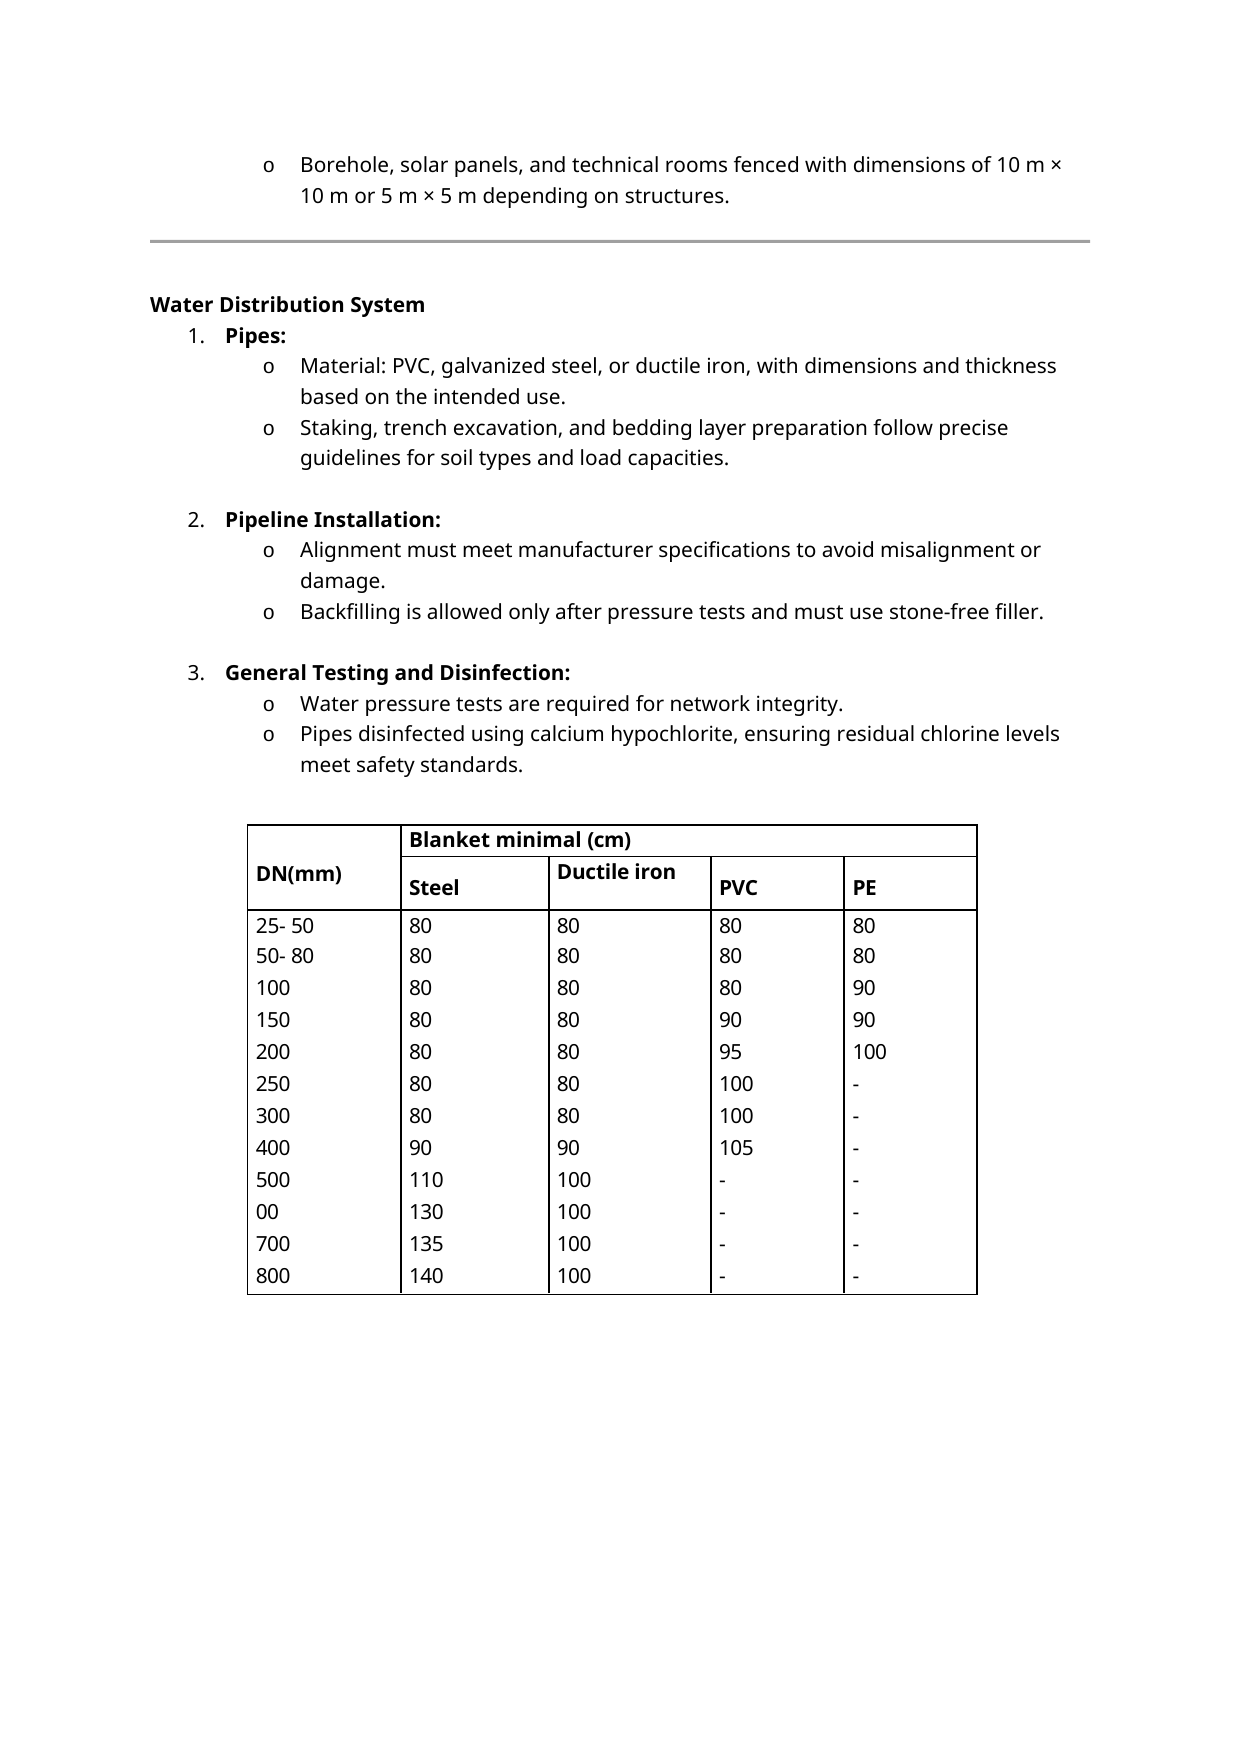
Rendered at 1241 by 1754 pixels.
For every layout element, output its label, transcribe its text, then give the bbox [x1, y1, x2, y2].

table_cell 100 [845, 1035, 976, 1067]
table_cell 135 [402, 1228, 548, 1259]
table_cell 80 [550, 1003, 710, 1035]
table_cell Steel [402, 857, 548, 909]
table_cell 80 [550, 1035, 710, 1067]
table_cell - [845, 1195, 976, 1227]
table_cell 80 [712, 911, 843, 939]
table_cell 80 [402, 1067, 548, 1099]
table_cell - [845, 1259, 976, 1293]
table_cell 100 [248, 971, 400, 1003]
text Water Distribution System [150, 290, 1090, 319]
table_cell - [845, 1131, 976, 1163]
table_cell - [712, 1228, 843, 1259]
list Pipeline Installation: [187, 505, 1090, 533]
table_cell 80 [550, 939, 710, 971]
table_cell 80 [712, 971, 843, 1003]
table_cell 25- 50 [248, 911, 400, 939]
list Staking, trench excavation, and bedding layer preparation follow precise guidelines for soil types and load capacities. [262, 413, 1090, 472]
table_cell 80 [550, 971, 710, 1003]
table_cell 140 [402, 1259, 548, 1293]
table_cell PVC [712, 857, 843, 909]
table_cell 80 [550, 911, 710, 939]
table_cell - [712, 1164, 843, 1195]
table_cell 80 [402, 1099, 548, 1131]
list Pipes disinfected using calcium hypochlorite, ensuring residual chlorine levels meet safety standards. [262, 719, 1090, 779]
table_cell 80 [402, 1003, 548, 1035]
table_cell - [845, 1067, 976, 1099]
table_cell 100 [712, 1067, 843, 1099]
table_cell - [712, 1195, 843, 1227]
table_cell - [712, 1259, 843, 1293]
table_cell 100 [550, 1228, 710, 1259]
table_cell 80 [550, 1067, 710, 1099]
table_cell - [845, 1164, 976, 1195]
table_cell 80 [712, 939, 843, 971]
list Borehole, solar panels, and technical rooms fenced with dimensions of 10 m × 10 m or 5 m × 5 m depending on structures. [262, 150, 1090, 209]
table_cell 90 [712, 1003, 843, 1035]
list Pipes: [187, 321, 1090, 349]
table_cell 400 [248, 1131, 400, 1163]
table_cell 800 [248, 1259, 400, 1293]
table_cell 80 [402, 911, 548, 939]
table_cell 90 [402, 1131, 548, 1163]
table_cell - [845, 1099, 976, 1131]
list Material: PVC, galvanized steel, or ductile iron, with dimensions and thickness based on the intended use. [262, 351, 1090, 411]
table_cell 150 [248, 1003, 400, 1035]
table_cell 500 [248, 1164, 400, 1195]
table_cell 80 [402, 1035, 548, 1067]
table_cell 700 [248, 1228, 400, 1259]
table_cell 90 [845, 1003, 976, 1035]
list Alignment must meet manufacturer specifications to avoid misalignment or damage. [262, 535, 1090, 594]
table_cell 100 [550, 1259, 710, 1293]
list Backfilling is allowed only after pressure tests and must use stone-free filler. [262, 597, 1090, 625]
table_cell 50- 80 [248, 939, 400, 971]
table_cell 80 [402, 971, 548, 1003]
table_cell 110 [402, 1164, 548, 1195]
table_cell 250 [248, 1067, 400, 1099]
table_cell 90 [550, 1131, 710, 1163]
list Water pressure tests are required for network integrity. [262, 689, 1090, 717]
table_cell 80 [550, 1099, 710, 1131]
list General Testing and Disinfection: [187, 658, 1090, 687]
table_cell 00 [248, 1195, 400, 1227]
table_cell 105 [712, 1131, 843, 1163]
table_cell 80 [845, 911, 976, 939]
table_cell 80 [845, 939, 976, 971]
table_cell 90 [845, 971, 976, 1003]
table_cell PE [845, 857, 976, 909]
table_cell 300 [248, 1099, 400, 1131]
table_cell 95 [712, 1035, 843, 1067]
table_cell Ductile iron [550, 857, 710, 909]
table_cell 130 [402, 1195, 548, 1227]
table_cell 100 [550, 1195, 710, 1227]
table_cell 80 [402, 939, 548, 971]
table_cell 100 [550, 1164, 710, 1195]
table_header DN(mm) [248, 826, 400, 909]
table_cell 200 [248, 1035, 400, 1067]
table_cell 100 [712, 1099, 843, 1131]
table_header Blanket minimal (cm) [402, 826, 976, 856]
table_cell - [845, 1228, 976, 1259]
